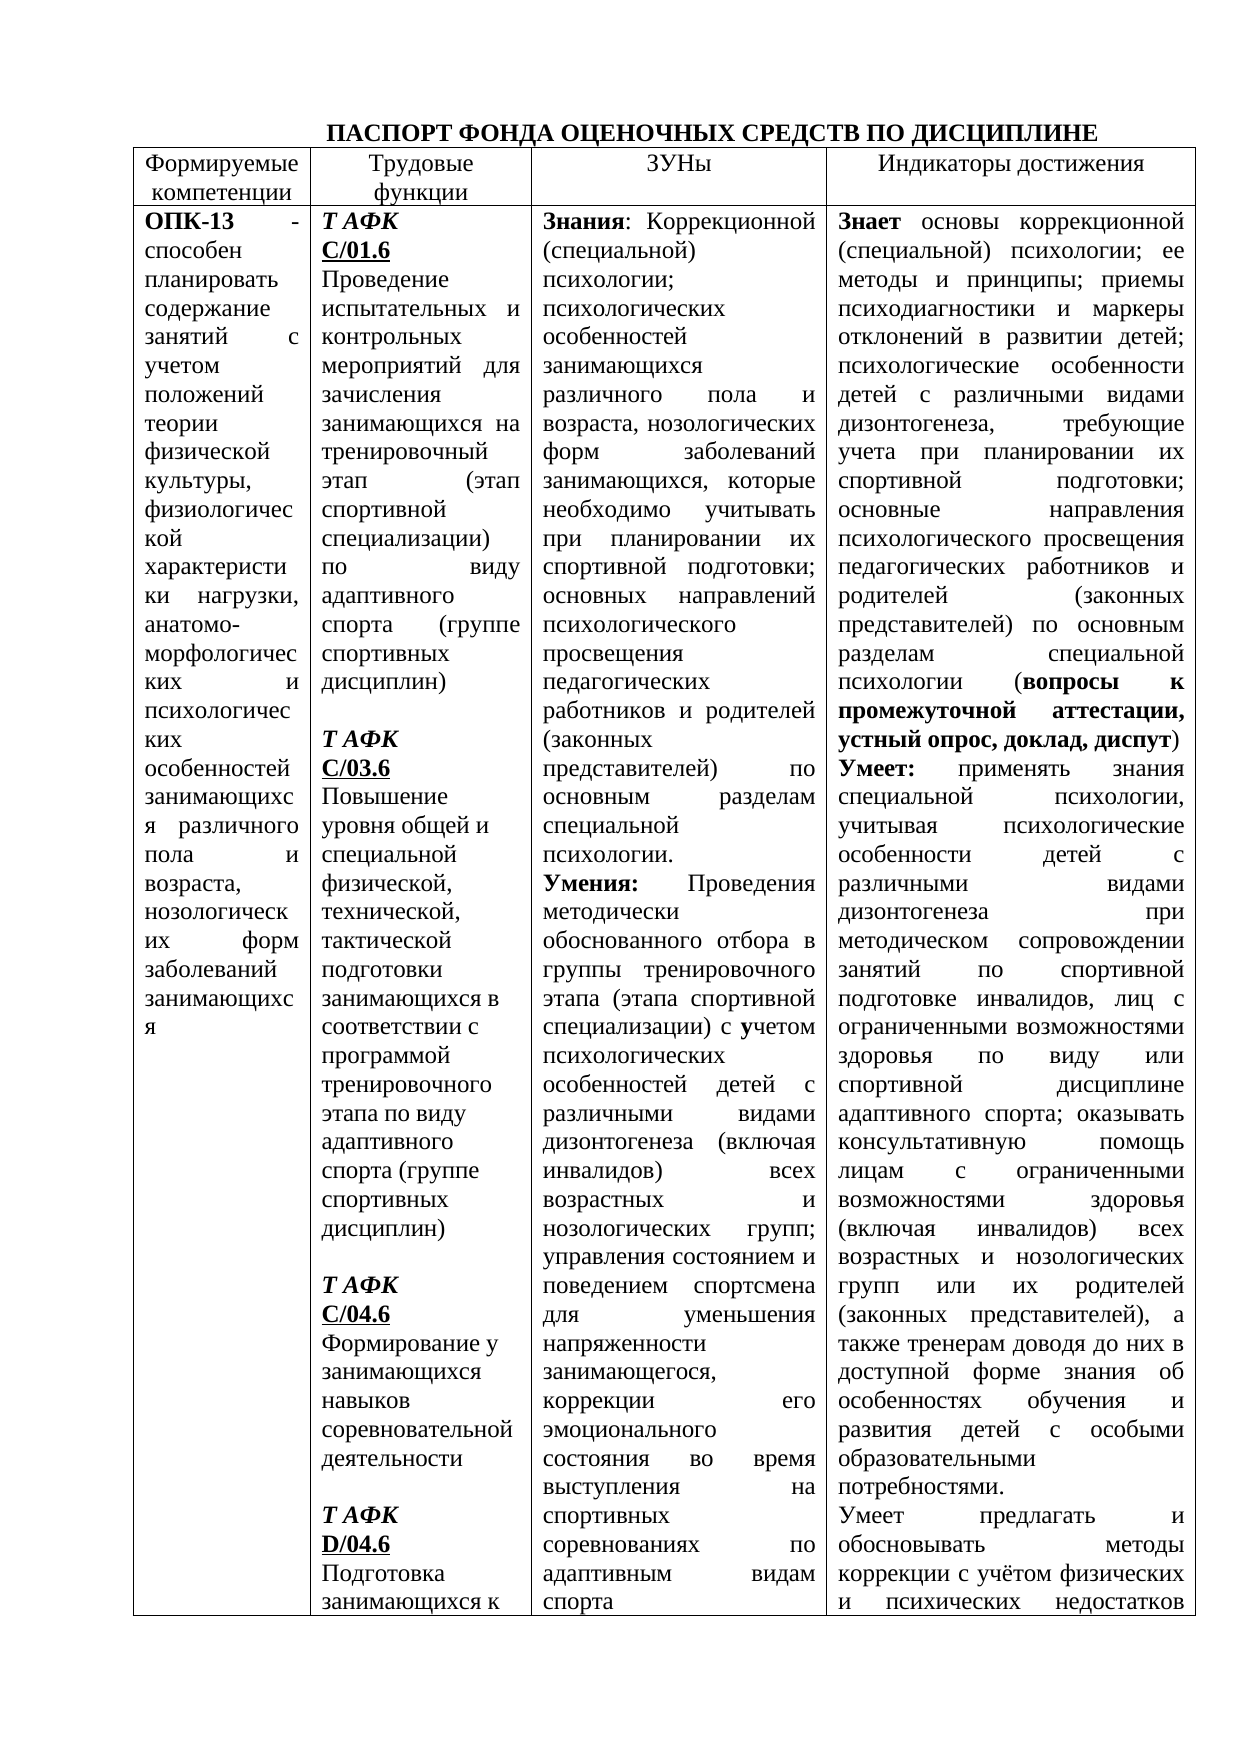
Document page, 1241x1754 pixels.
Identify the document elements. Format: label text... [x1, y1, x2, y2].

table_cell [827, 206, 1195, 1615]
table_header ЗУНы [532, 148, 826, 205]
table_header Индикаторы достижения [827, 148, 1195, 205]
text ПАСПОРТ ФОНДА ОЦЕНОЧНЫХ СРЕДСТВ ПО ДИСЦИПЛИНЕ [326, 118, 1152, 147]
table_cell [311, 206, 531, 1615]
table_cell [532, 206, 826, 1615]
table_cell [134, 206, 310, 1615]
table_header Трудовые функции [311, 148, 531, 205]
table_header Формируемые компетенции [134, 148, 310, 205]
